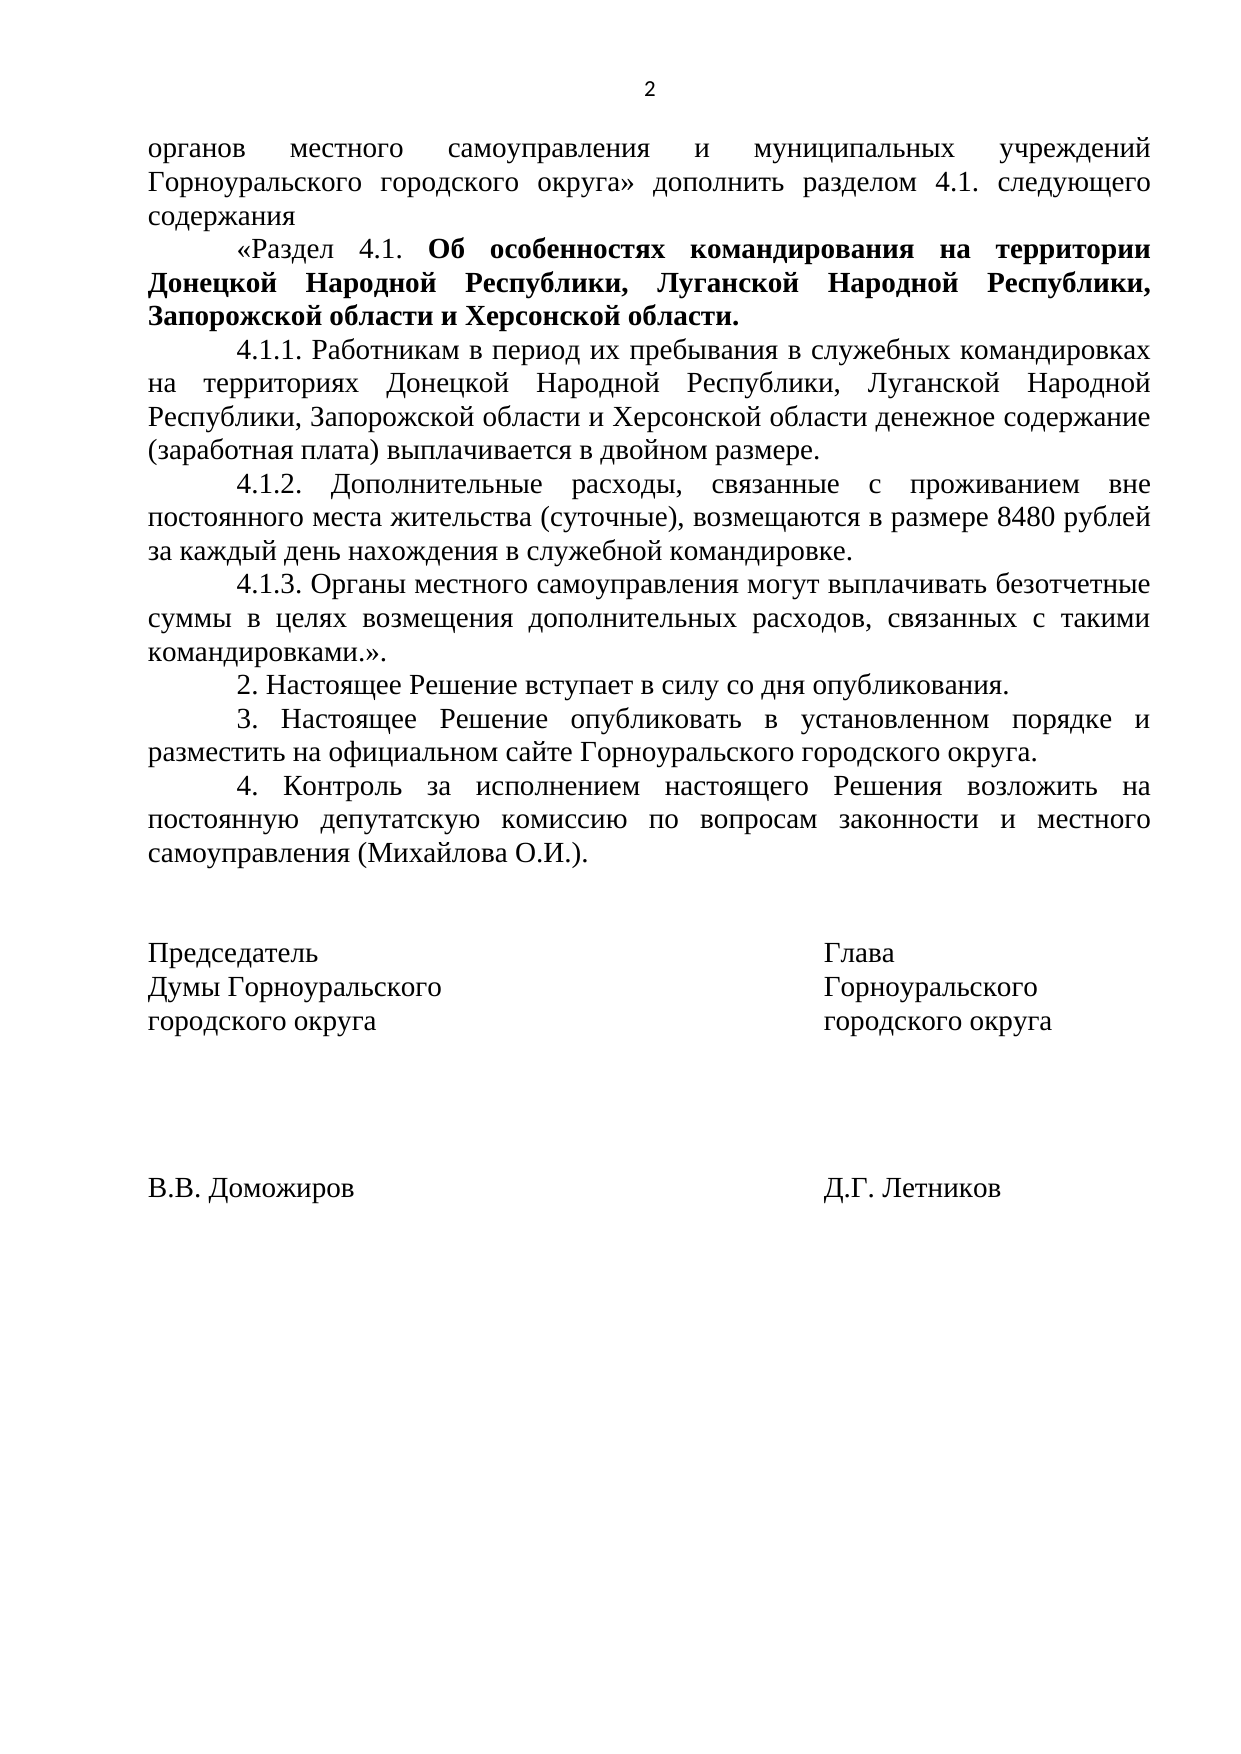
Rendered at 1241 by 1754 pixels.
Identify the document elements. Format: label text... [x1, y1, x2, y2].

text «Раздел 4.1. Об особенностях командирования на территории Донецкой Народной Республики, Луганской Народной Республики, Запорожской области и Херсонской области. [148, 231, 1152, 332]
text 4.1.2. Дополнительные расходы, связанные с проживанием вне постоянного места жительства (суточные), возмещаются в размере 8480 рублей за каждый день нахождения в служебной командировке. [148, 466, 1152, 567]
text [148, 131, 1152, 231]
text 2. Настоящее Решение вступает в силу со дня опубликования. [148, 667, 1152, 701]
text 4.1.1. Работникам в период их пребывания в служебных командировках на территориях Донецкой Народной Республики, Луганской Народной Республики, Запорожской области и Херсонской области денежное содержание (заработная плата) выплачивается в двойном размере. [148, 332, 1152, 466]
text 3. Настоящее Решение опубликовать в установленном порядке и разместить на официальном сайте Горноуральского городского округа. [148, 701, 1152, 768]
text 4.1.3. Органы местного самоуправления могут выплачивать безотчетные суммы в целях возмещения дополнительных расходов, связанных с такими командировками.». [148, 567, 1152, 667]
text 4. Контроль за исполнением настоящего Решения возложить на постоянную депутатскую комиссию по вопросам законности и местного самоуправления (Михайлова О.И.). [148, 768, 1152, 868]
table_header Председатель Думы Горноуральского городского округа В.В. Доможиров [136, 936, 812, 1204]
table_header Глава Горноуральского городского округа Д.Г. Летников [812, 936, 1178, 1204]
